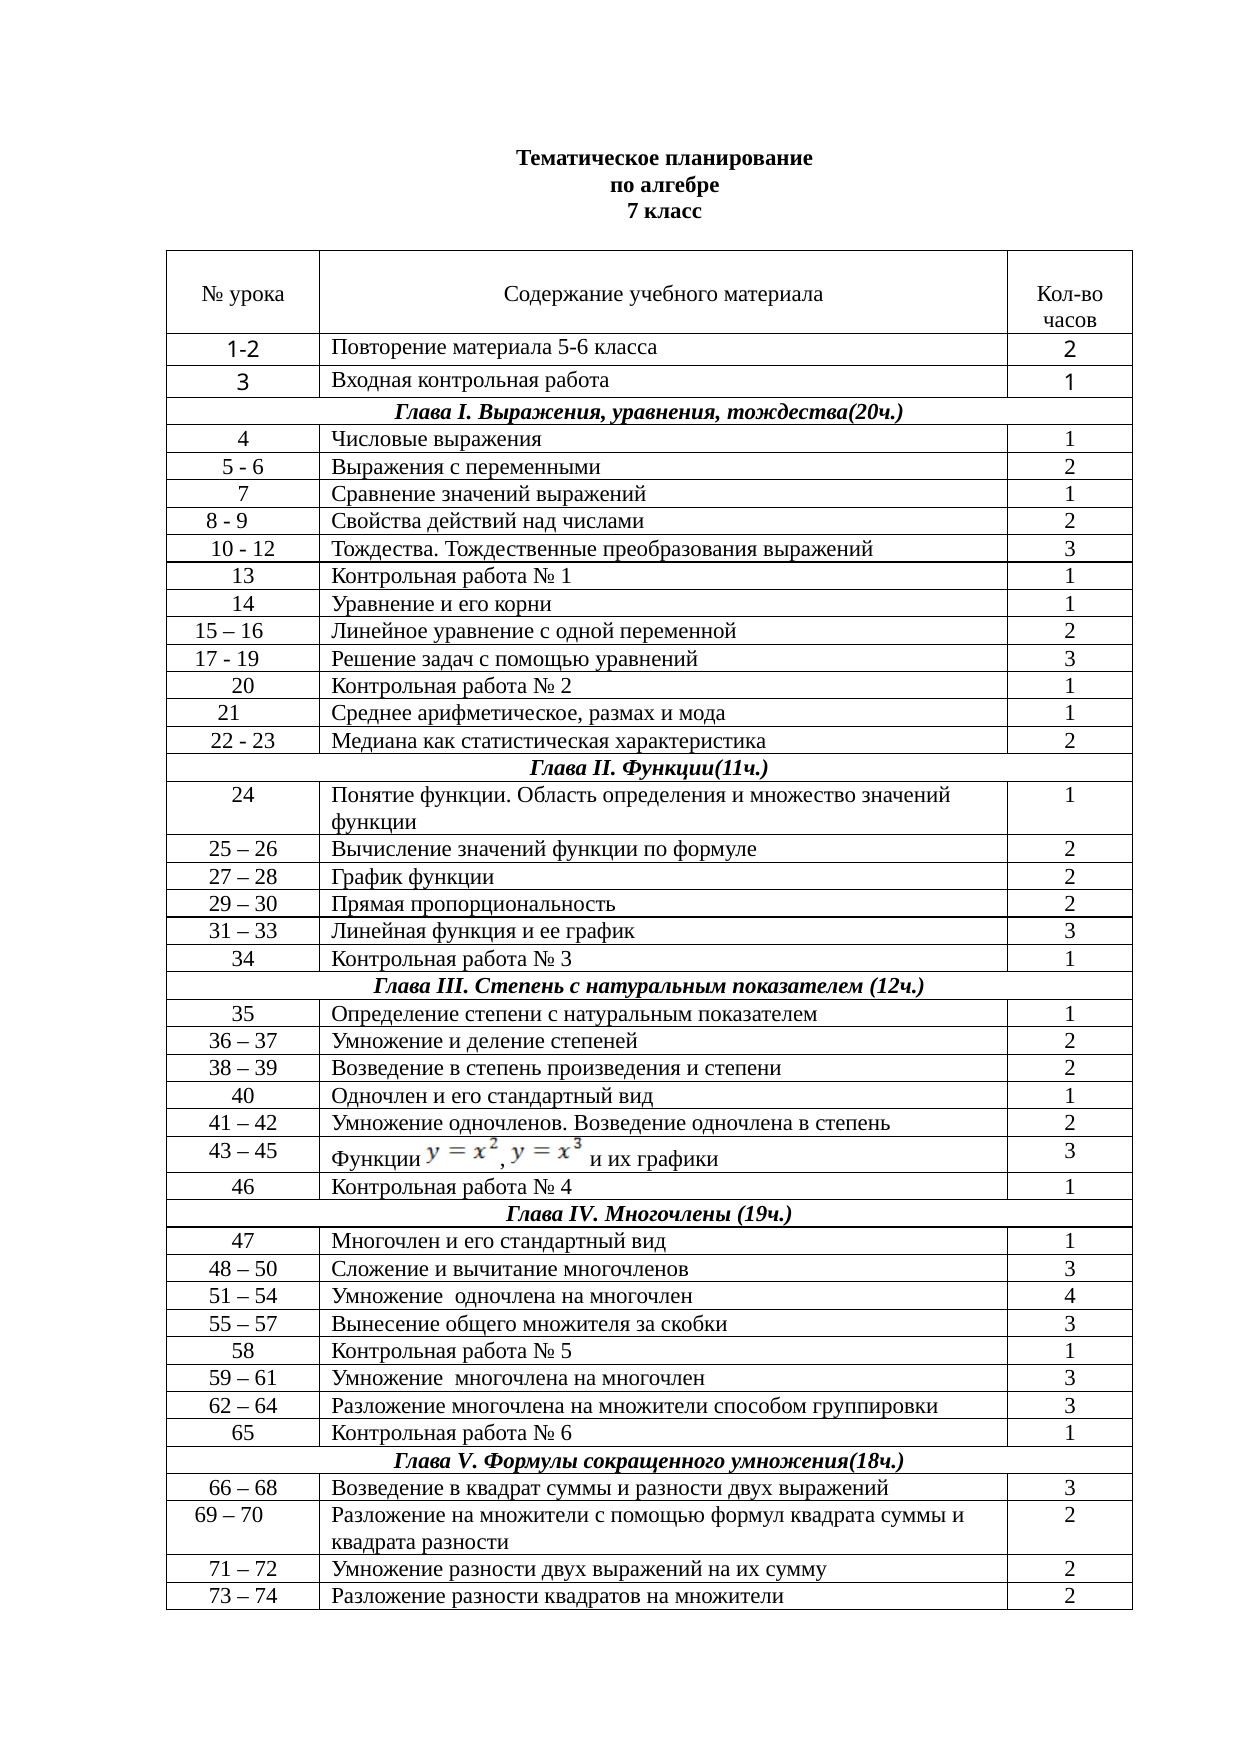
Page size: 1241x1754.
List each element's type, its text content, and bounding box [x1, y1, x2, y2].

table_cell 3 [1008, 918, 1132, 944]
table_cell Сложение и вычитание многочленов [320, 1255, 1007, 1281]
table_cell 17 - 19 [167, 645, 319, 671]
table_cell 58 [167, 1337, 319, 1363]
table_cell 1 [1008, 1173, 1132, 1199]
table_cell 47 [167, 1228, 319, 1254]
table_cell 3 [1008, 1310, 1132, 1336]
table_cell 1 [1008, 366, 1132, 397]
table_cell Медиана как статистическая характеристика [320, 727, 1007, 753]
table_cell 25 – 26 [167, 835, 319, 862]
table_cell 3 [1008, 1255, 1132, 1281]
table_cell 48 – 50 [167, 1255, 319, 1281]
table_cell 2 [1008, 508, 1132, 534]
table_cell Умножение разности двух выражений на их сумму [320, 1555, 1007, 1582]
table_cell Контрольная работа № 1 [320, 563, 1007, 589]
table_cell Свойства действий над числами [320, 508, 1007, 534]
table_cell 2 [1008, 1109, 1132, 1136]
table_cell Линейное уравнение с одной переменной [320, 617, 1007, 643]
table_cell Контрольная работа № 2 [320, 672, 1007, 698]
table_cell 65 [167, 1419, 319, 1446]
table_cell 43 – 45 [167, 1137, 319, 1172]
table_cell 1 [1008, 480, 1132, 507]
table_cell Глава I. Выражения, уравнения, тождества(20ч.) [167, 398, 1132, 424]
table_cell 55 – 57 [167, 1310, 319, 1336]
table_cell 2 [1008, 863, 1132, 889]
table_cell Прямая пропорциональность [320, 890, 1007, 916]
table_cell 3 [167, 366, 319, 397]
table_cell 66 – 68 [167, 1474, 319, 1500]
table_cell 2 [1008, 727, 1132, 753]
table_cell 51 – 54 [167, 1282, 319, 1309]
table_cell 2 [1008, 1055, 1132, 1081]
table_cell Возведение в степень произведения и степени [320, 1055, 1007, 1081]
table_cell 3 [1008, 1474, 1132, 1500]
table_cell Входная контрольная работа [320, 366, 1007, 397]
table_cell Решение задач с помощью уравнений [320, 645, 1007, 671]
table_cell 73 – 74 [167, 1583, 319, 1609]
table_cell Контрольная работа № 3 [320, 945, 1007, 971]
table_cell 1 [1008, 1082, 1132, 1108]
table_cell 2 [1008, 1501, 1132, 1554]
table_cell Линейная функция и ее график [320, 918, 1007, 944]
table_cell 15 – 16 [167, 617, 319, 643]
table_cell 2 [1008, 1555, 1132, 1582]
table_cell Тождества. Тождественные преобразования выражений [320, 535, 1007, 561]
table_cell 1 [1008, 945, 1132, 971]
text Тематическое планирование [177, 144, 1152, 171]
table_cell 3 [1008, 1137, 1132, 1172]
table_cell Контрольная работа № 5 [320, 1337, 1007, 1363]
table_cell Глава III. Степень с натуральным показателем (12ч.) [167, 972, 1132, 999]
table_cell 5 - 6 [167, 453, 319, 479]
table_cell 34 [167, 945, 319, 971]
picture [511, 1136, 584, 1167]
table_cell 4 [1008, 1282, 1132, 1309]
table_cell 71 – 72 [167, 1555, 319, 1582]
table_cell 22 - 23 [167, 727, 319, 753]
table_cell Определение степени с натуральным показателем [320, 1000, 1007, 1026]
table_cell 10 - 12 [167, 535, 319, 561]
table_cell 2 [1008, 1583, 1132, 1609]
table_cell 27 – 28 [167, 863, 319, 889]
table_cell Сравнение значений выражений [320, 480, 1007, 507]
table_cell 36 – 37 [167, 1027, 319, 1053]
table_cell 3 [1008, 645, 1132, 671]
table_cell Числовые выражения [320, 425, 1007, 452]
table_cell 1 [1008, 1337, 1132, 1363]
table_cell 35 [167, 1000, 319, 1026]
table_cell 24 [167, 782, 319, 834]
table_cell Понятие функции. Область определения и множество значений функции [320, 782, 1007, 834]
table_cell Глава V. Формулы сокращенного умножения(18ч.) [167, 1447, 1132, 1473]
table_cell 7 [167, 480, 319, 507]
table_cell 1 [1008, 1419, 1132, 1446]
table_cell 13 [167, 563, 319, 589]
table_cell Среднее арифметическое, размах и мода [320, 699, 1007, 726]
table_cell График функции [320, 863, 1007, 889]
table_cell 41 – 42 [167, 1109, 319, 1136]
table_cell 69 – 70 [167, 1501, 319, 1554]
table_cell 3 [1008, 1365, 1132, 1391]
table_cell Многочлен и его стандартный вид [320, 1228, 1007, 1254]
table_cell 8 - 9 [167, 508, 319, 534]
table_cell Разложение разности квадратов на множители [320, 1583, 1007, 1609]
table_cell 1-2 [167, 334, 319, 365]
table_cell 1 [1008, 1228, 1132, 1254]
table_cell 62 – 64 [167, 1392, 319, 1418]
table_cell 1 [1008, 563, 1132, 589]
picture [426, 1136, 500, 1167]
table_cell 2 [1008, 334, 1132, 365]
table_cell Разложение многочлена на множители способом группировки [320, 1392, 1007, 1418]
table_cell 3 [1008, 535, 1132, 561]
table_cell 2 [1008, 835, 1132, 862]
table_cell Возведение в квадрат суммы и разности двух выражений [320, 1474, 1007, 1500]
table_cell 2 [1008, 453, 1132, 479]
table_cell Глава IV. Многочлены (19ч.) [167, 1200, 1132, 1226]
table_header Содержание учебного материала [320, 251, 1007, 332]
table_cell Контрольная работа № 4 [320, 1173, 1007, 1199]
table_cell 4 [167, 425, 319, 452]
table_cell 38 – 39 [167, 1055, 319, 1081]
table_cell Функции , и их графики [320, 1137, 1007, 1172]
table_cell Уравнение и его корни [320, 590, 1007, 616]
table_cell Разложение на множители с помощью формул квадрата суммы и квадрата разности [320, 1501, 1007, 1554]
table_cell 3 [1008, 1392, 1132, 1418]
table_cell 21 [167, 699, 319, 726]
table_cell Контрольная работа № 6 [320, 1419, 1007, 1446]
table_cell Умножение одночленов. Возведение одночлена в степень [320, 1109, 1007, 1136]
table_cell 1 [1008, 699, 1132, 726]
table_cell Повторение материала 5-6 класса [320, 334, 1007, 365]
table_cell 1 [1008, 1000, 1132, 1026]
table_cell 59 – 61 [167, 1365, 319, 1391]
table_cell 1 [1008, 672, 1132, 698]
table_cell Умножение и деление степеней [320, 1027, 1007, 1053]
table_cell 2 [1008, 617, 1132, 643]
table_header № урока [167, 251, 319, 332]
table_cell 46 [167, 1173, 319, 1199]
table_cell Умножение одночлена на многочлен [320, 1282, 1007, 1309]
table_cell 1 [1008, 782, 1132, 834]
table_cell 29 – 30 [167, 890, 319, 916]
table_cell 20 [167, 672, 319, 698]
table_cell Выражения с переменными [320, 453, 1007, 479]
text по алгебре [177, 171, 1152, 197]
table_cell 2 [1008, 890, 1132, 916]
table_cell 40 [167, 1082, 319, 1108]
text 7 класс [177, 197, 1152, 223]
table_cell 1 [1008, 590, 1132, 616]
table_cell 31 – 33 [167, 918, 319, 944]
table_cell Вынесение общего множителя за скобки [320, 1310, 1007, 1336]
table_header Кол-во часов [1008, 251, 1132, 332]
table_cell 14 [167, 590, 319, 616]
table_cell Глава II. Функции(11ч.) [167, 754, 1132, 781]
table_cell 2 [1008, 1027, 1132, 1053]
table_cell Одночлен и его стандартный вид [320, 1082, 1007, 1108]
table_cell Вычисление значений функции по формуле [320, 835, 1007, 862]
table_cell Умножение многочлена на многочлен [320, 1365, 1007, 1391]
table_cell 1 [1008, 425, 1132, 452]
